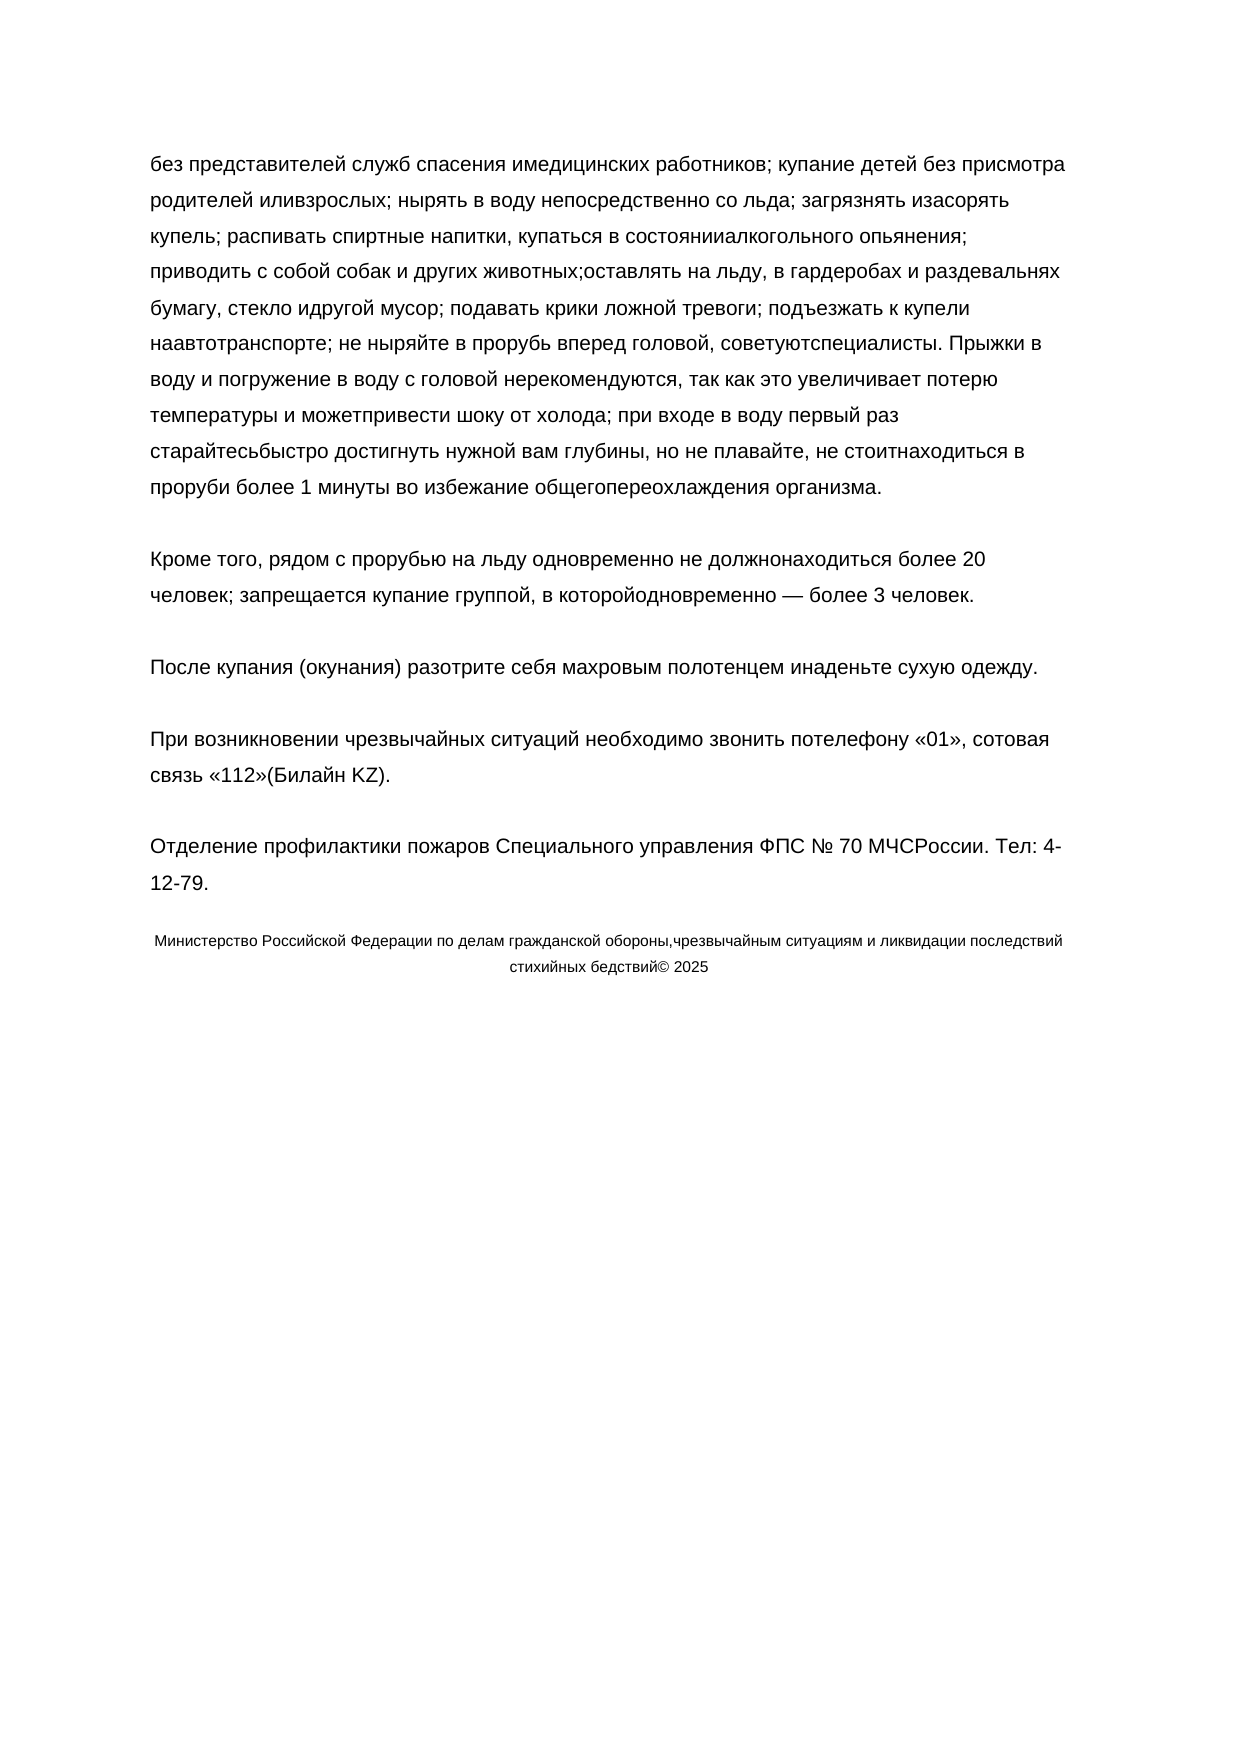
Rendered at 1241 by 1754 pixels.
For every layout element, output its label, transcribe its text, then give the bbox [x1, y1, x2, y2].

table_cell Министерство Российской Федерации по делам гражданской обороны,чрезвычайным ситуациям и ликвидации последствий стихийных бедствий© 2025 [140, 931, 1078, 1013]
